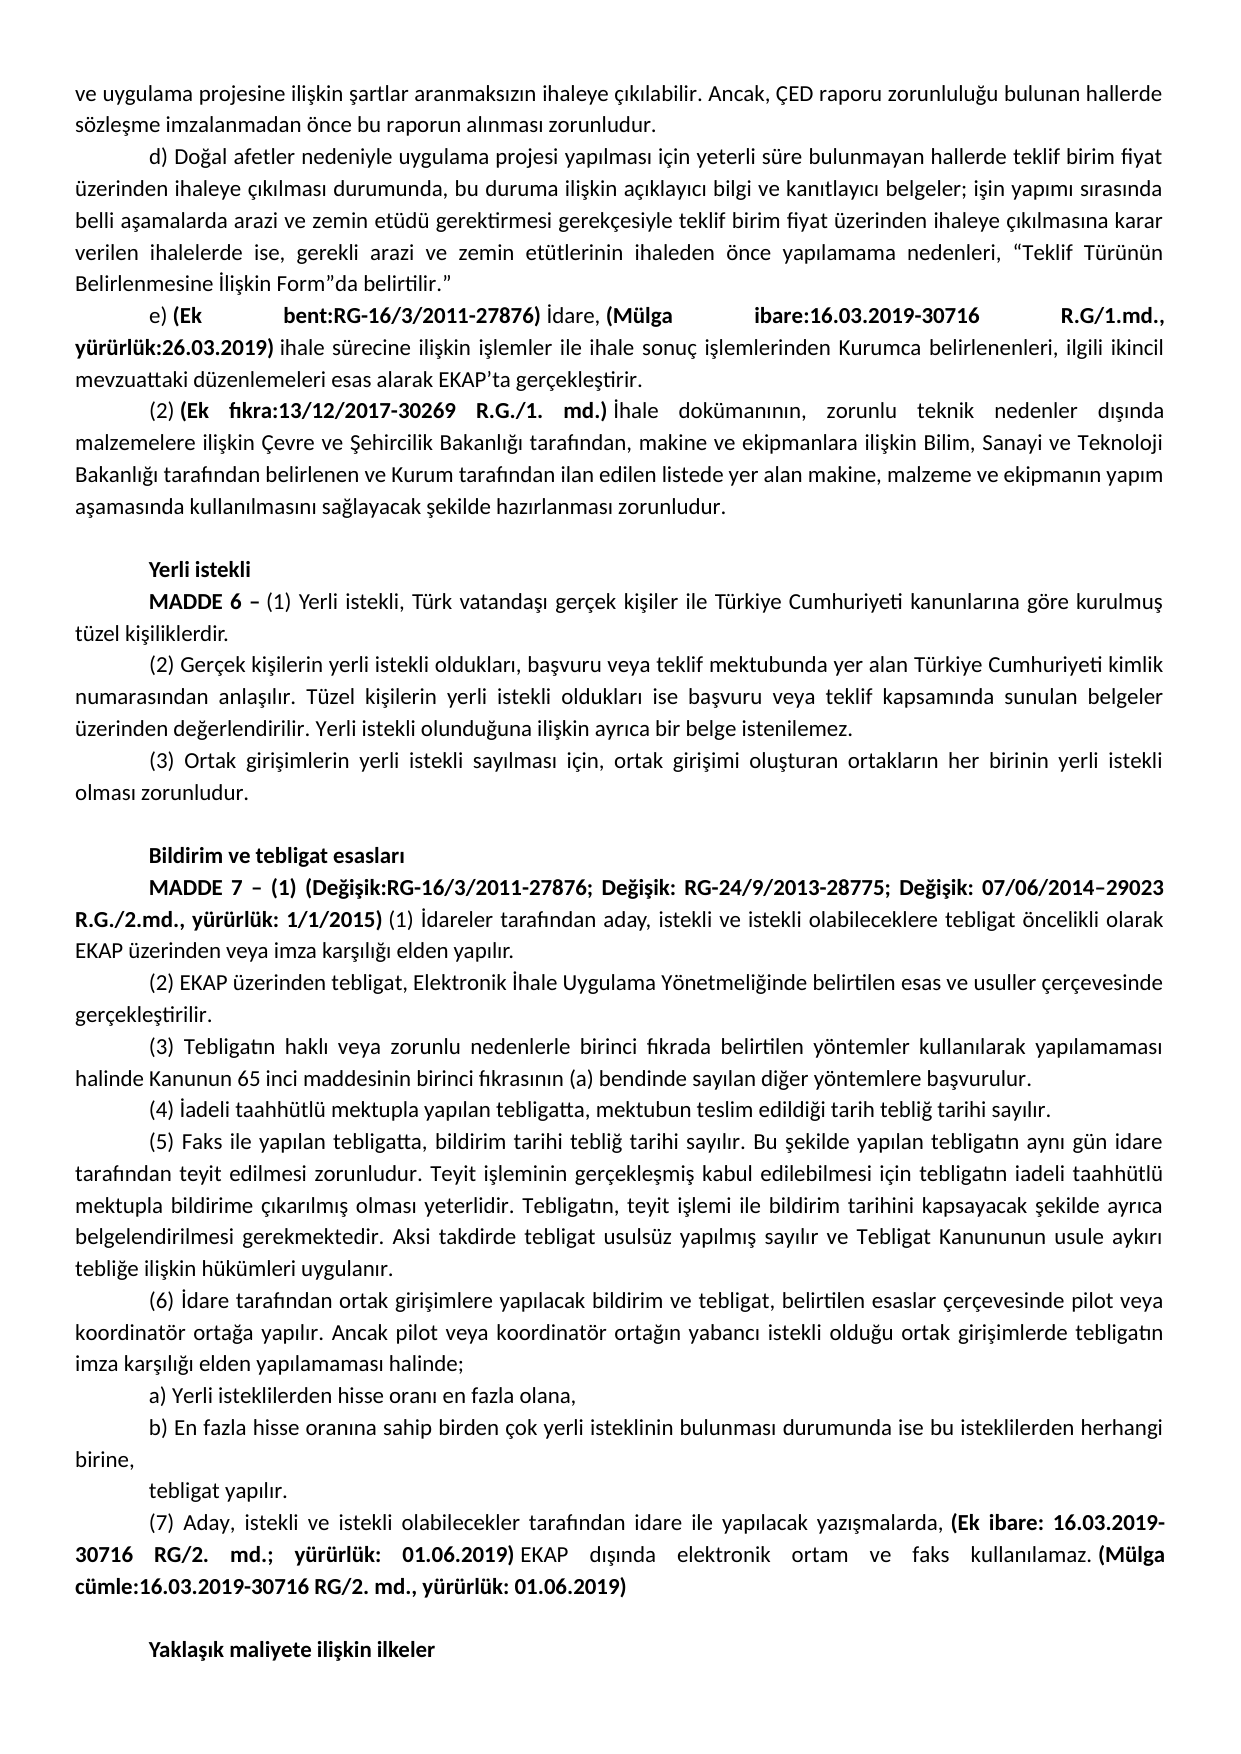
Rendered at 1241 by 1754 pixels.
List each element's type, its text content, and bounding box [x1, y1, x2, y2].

text (5) Faks ile yapılan tebligatta, bildirim tarihi tebliğ tarihi sayılır. Bu şekilde yapılan tebligatın aynı gün idare tarafından teyit edilmesi zorunludur. Teyit işleminin gerçekleşmiş kabul edilebilmesi için tebligatın iadeli taahhütlü mektupla bildirime çıkarılmış olması yeterlidir. Tebligatın, teyit işlemi ile bildirim tarihini kapsayacak şekilde ayrıca belgelendirilmesi gerekmektedir. Aksi takdirde tebligat usulsüz yapılmış sayılır ve Tebligat Kanununun usule aykırı tebliğe ilişkin hükümleri uygulanır. [75, 1123, 1165, 1282]
text (4) İadeli taahhütlü mektupla yapılan tebligatta, mektubun teslim edildiği tarih tebliğ tarihi sayılır. [75, 1092, 1165, 1123]
text e) (Ek bent:RG-16/3/2011-27876) İdare, (Mülga ibare:16.03.2019-30716 R.G/1.md., yürürlük:26.03.2019) ihale sürecine ilişkin işlemler ile ihale sonuç işlemlerinden Kurumca belirlenenleri, ilgili ikincil mevzuattaki düzenlemeleri esas alarak EKAP’ta gerçekleştirir. [75, 297, 1165, 393]
text (3) Ortak girişimlerin yerli istekli sayılması için, ortak girişimi oluşturan ortakların her birinin yerli istekli olması zorunludur. [75, 742, 1165, 806]
text Yaklaşık maliyete ilişkin ilkeler [75, 1632, 1165, 1663]
text (2) EKAP üzerinden tebligat, Elektronik İhale Uygulama Yönetmeliğinde belirtilen esas ve usuller çerçevesinde gerçekleştirilir. [75, 964, 1165, 1028]
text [75, 75, 1165, 138]
text MADDE 6 – (1) Yerli istekli, Türk vatandaşı gerçek kişiler ile Türkiye Cumhuriyeti kanunlarına göre kurulmuş tüzel kişiliklerdir. [75, 583, 1165, 647]
text b) En fazla hisse oranına sahip birden çok yerli isteklinin bulunması durumunda ise bu isteklilerden herhangi birine, [75, 1409, 1165, 1473]
text (3) Tebligatın haklı veya zorunlu nedenlerle birinci fıkrada belirtilen yöntemler kullanılarak yapılamaması halinde Kanunun 65 inci maddesinin birinci fıkrasının (a) bendinde sayılan diğer yöntemlere başvurulur. [75, 1028, 1165, 1092]
text d) Doğal afetler nedeniyle uygulama projesi yapılması için yeterli süre bulunmayan hallerde teklif birim fiyat üzerinden ihaleye çıkılması durumunda, bu duruma ilişkin açıklayıcı bilgi ve kanıtlayıcı belgeler; işin yapımı sırasında belli aşamalarda arazi ve zemin etüdü gerektirmesi gerekçesiyle teklif birim fiyat üzerinden ihaleye çıkılmasına karar verilen ihalelerde ise, gerekli arazi ve zemin etütlerinin ihaleden önce yapılamama nedenleri, “Teklif Türünün Belirlenmesine İlişkin Form”da belirtilir.” [75, 138, 1165, 297]
text (2) Gerçek kişilerin yerli istekli oldukları, başvuru veya teklif mektubunda yer alan Türkiye Cumhuriyeti kimlik numarasından anlaşılır. Tüzel kişilerin yerli istekli oldukları ise başvuru veya teklif kapsamında sunulan belgeler üzerinden değerlendirilir. Yerli istekli olunduğuna ilişkin ayrıca bir belge istenilemez. [75, 647, 1165, 742]
text (6) İdare tarafından ortak girişimlere yapılacak bildirim ve tebligat, belirtilen esaslar çerçevesinde pilot veya koordinatör ortağa yapılır. Ancak pilot veya koordinatör ortağın yabancı istekli olduğu ortak girişimlerde tebligatın imza karşılığı elden yapılamaması halinde; [75, 1282, 1165, 1378]
text (2) (Ek fıkra:13/12/2017-30269 R.G./1. md.) İhale dokümanının, zorunlu teknik nedenler dışında malzemelere ilişkin Çevre ve Şehircilik Bakanlığı tarafından, makine ve ekipmanlara ilişkin Bilim, Sanayi ve Teknoloji Bakanlığı tarafından belirlenen ve Kurum tarafından ilan edilen listede yer alan makine, malzeme ve ekipmanın yapım aşamasında kullanılmasını sağlayacak şekilde hazırlanması zorunludur. [75, 393, 1165, 520]
text (7) Aday, istekli ve istekli olabilecekler tarafından idare ile yapılacak yazışmalarda, (Ek ibare: 16.03.2019-30716 RG/2. md.; yürürlük: 01.06.2019) EKAP dışında elektronik ortam ve faks kullanılamaz. (Mülga cümle:16.03.2019-30716 RG/2. md., yürürlük: 01.06.2019) [75, 1505, 1165, 1600]
text a) Yerli isteklilerden hisse oranı en fazla olana, [75, 1378, 1165, 1409]
text Bildirim ve tebligat esasları [75, 837, 1165, 869]
text tebligat yapılır. [75, 1473, 1165, 1505]
text Yerli istekli [75, 552, 1165, 583]
text MADDE 7 – (1) (Değişik:RG-16/3/2011-27876; Değişik: RG-24/9/2013-28775; Değişik: 07/06/2014–29023 R.G./2.md., yürürlük: 1/1/2015) (1) İdareler tarafından aday, istekli ve istekli olabileceklere tebligat öncelikli olarak EKAP üzerinden veya imza karşılığı elden yapılır. [75, 869, 1165, 964]
